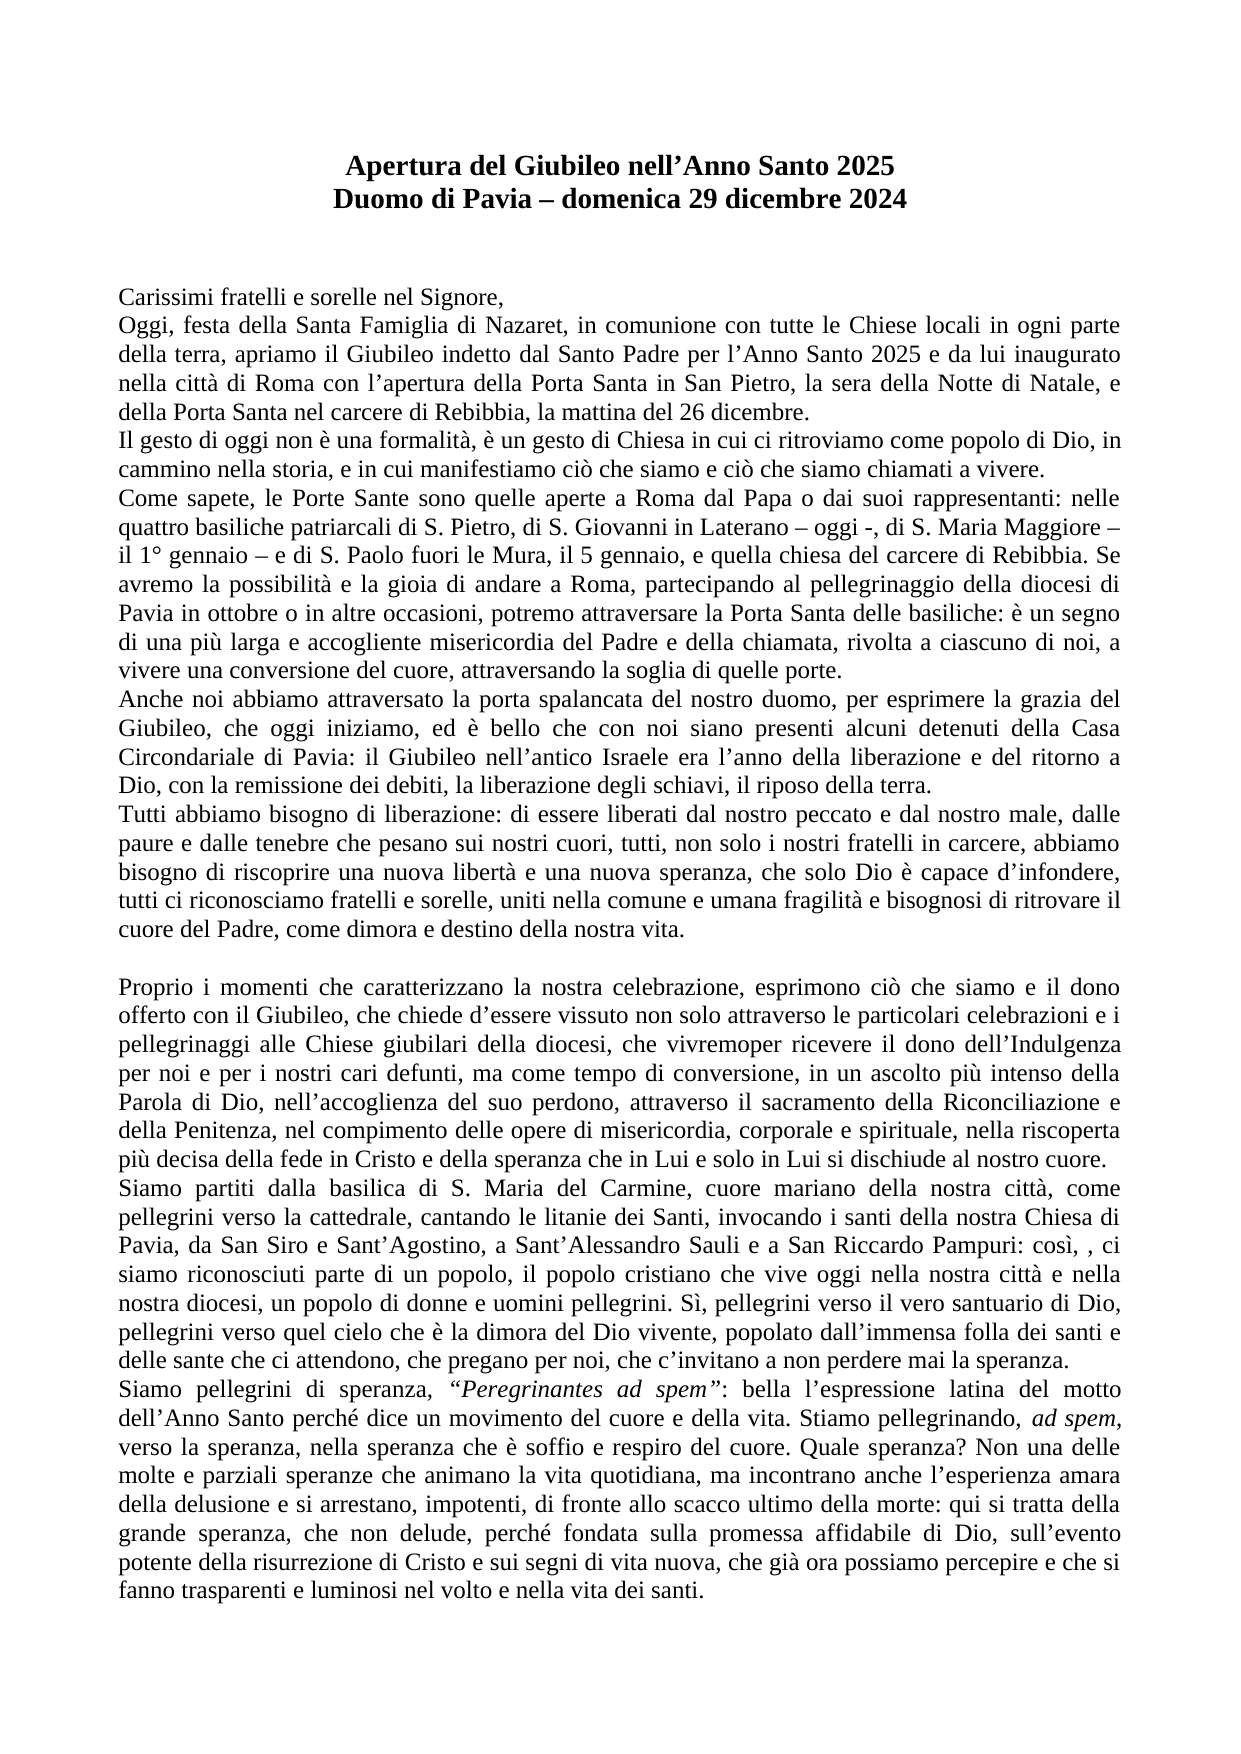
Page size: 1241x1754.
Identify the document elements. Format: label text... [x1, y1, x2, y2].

text Oggi, festa della Santa Famiglia di Nazaret, in comunione con tutte le Chiese locali in ogni parte della terra, apriamo il Giubileo indetto dal Santo Padre per l’Anno Santo 2025 e da lui inaugurato nella città di Roma con l’apertura della Porta Santa in San Pietro, la sera della Notte di Natale, e della Porta Santa nel carcere di Rebibbia, la mattina del 26 dicembre. [118, 311, 1122, 426]
text Anche noi abbiamo attraversato la porta spalancata del nostro duomo, per esprimere la grazia del Giubileo, che oggi iniziamo, ed è bello che con noi siano presenti alcuni detenuti della Casa Circondariale di Pavia: il Giubileo nell’antico Israele era l’anno della liberazione e del ritorno a Dio, con la remissione dei debiti, la liberazione degli schiavi, il riposo della terra. [118, 684, 1122, 799]
text Carissimi fratelli e sorelle nel Signore, [118, 282, 1122, 311]
text Proprio i momenti che caratterizzano la nostra celebrazione, esprimono ciò che siamo e il dono offerto con il Giubileo, che chiede d’essere vissuto non solo attraverso le particolari celebrazioni e i pellegrinaggi alle Chiese giubilari della diocesi, che vivremoper ricevere il dono dell’Indulgenza per noi e per i nostri cari defunti, ma come tempo di conversione, in un ascolto più intenso della Parola di Dio, nell’accoglienza del suo perdono, attraverso il sacramento della Riconciliazione e della Penitenza, nel compimento delle opere di misericordia, corporale e spirituale, nella riscoperta più decisa della fede in Cristo e della speranza che in Lui e solo in Lui si dischiude al nostro cuore. [118, 972, 1122, 1173]
text Siamo pellegrini di speranza, “Peregrinantes ad spem”: bella l’espressione latina del motto dell’Anno Santo perché dice un movimento del cuore e della vita. Stiamo pellegrinando, ad spem, verso la speranza, nella speranza che è soffio e respiro del cuore. Quale speranza? Non una delle molte e parziali speranze che animano la vita quotidiana, ma incontrano anche l’esperienza amara della delusione e si arrestano, impotenti, di fronte allo scacco ultimo della morte: qui si tratta della grande speranza, che non delude, perché fondata sulla promessa affidabile di Dio, sull’evento potente della risurrezione di Cristo e sui segni di vita nuova, che già ora possiamo percepire e che si fanno trasparenti e luminosi nel volto e nella vita dei santi. [118, 1374, 1122, 1604]
text Tutti abbiamo bisogno di liberazione: di essere liberati dal nostro peccato e dal nostro male, dalle paure e dalle tenebre che pesano sui nostri cuori, tutti, non solo i nostri fratelli in carcere, abbiamo bisogno di riscoprire una nuova libertà e una nuova speranza, che solo Dio è capace d’infondere, tutti ci riconosciamo fratelli e sorelle, uniti nella comune e umana fragilità e bisognosi di ritrovare il cuore del Padre, come dimora e destino della nostra vita. [118, 799, 1122, 943]
text Il gesto di oggi non è una formalità, è un gesto di Chiesa in cui ci ritroviamo come popolo di Dio, in cammino nella storia, e in cui manifestiamo ciò che siamo e ciò che siamo chiamati a vivere. [118, 426, 1122, 483]
text Siamo partiti dalla basilica di S. Maria del Carmine, cuore mariano della nostra città, come pellegrini verso la cattedrale, cantando le litanie dei Santi, invocando i santi della nostra Chiesa di Pavia, da San Siro e Sant’Agostino, a Sant’Alessandro Sauli e a San Riccardo Pampuri: così, , ci siamo riconosciuti parte di un popolo, il popolo cristiano che vive oggi nella nostra città e nella nostra diocesi, un popolo di donne e uomini pellegrini. Sì, pellegrini verso il vero santuario di Dio, pellegrini verso quel cielo che è la dimora del Dio vivente, popolato dall’immensa folla dei santi e delle sante che ci attendono, che pregano per noi, che c’invitano a non perdere mai la speranza. [118, 1173, 1122, 1374]
text Duomo di Pavia – domenica 29 dicembre 2024 [118, 181, 1122, 215]
text Apertura del Giubileo nell’Anno Santo 2025 [118, 148, 1122, 181]
text Come sapete, le Porte Sante sono quelle aperte a Roma dal Papa o dai suoi rappresentanti: nelle quattro basiliche patriarcali di S. Pietro, di S. Giovanni in Laterano – oggi -, di S. Maria Maggiore – il 1° gennaio – e di S. Paolo fuori le Mura, il 5 gennaio, e quella chiesa del carcere di Rebibbia. Se avremo la possibilità e la gioia di andare a Roma, partecipando al pellegrinaggio della diocesi di Pavia in ottobre o in altre occasioni, potremo attraversare la Porta Santa delle basiliche: è un segno di una più larga e accogliente misericordia del Padre e della chiamata, rivolta a ciascuno di noi, a vivere una conversione del cuore, attraversando la soglia di quelle porte. [118, 483, 1122, 684]
